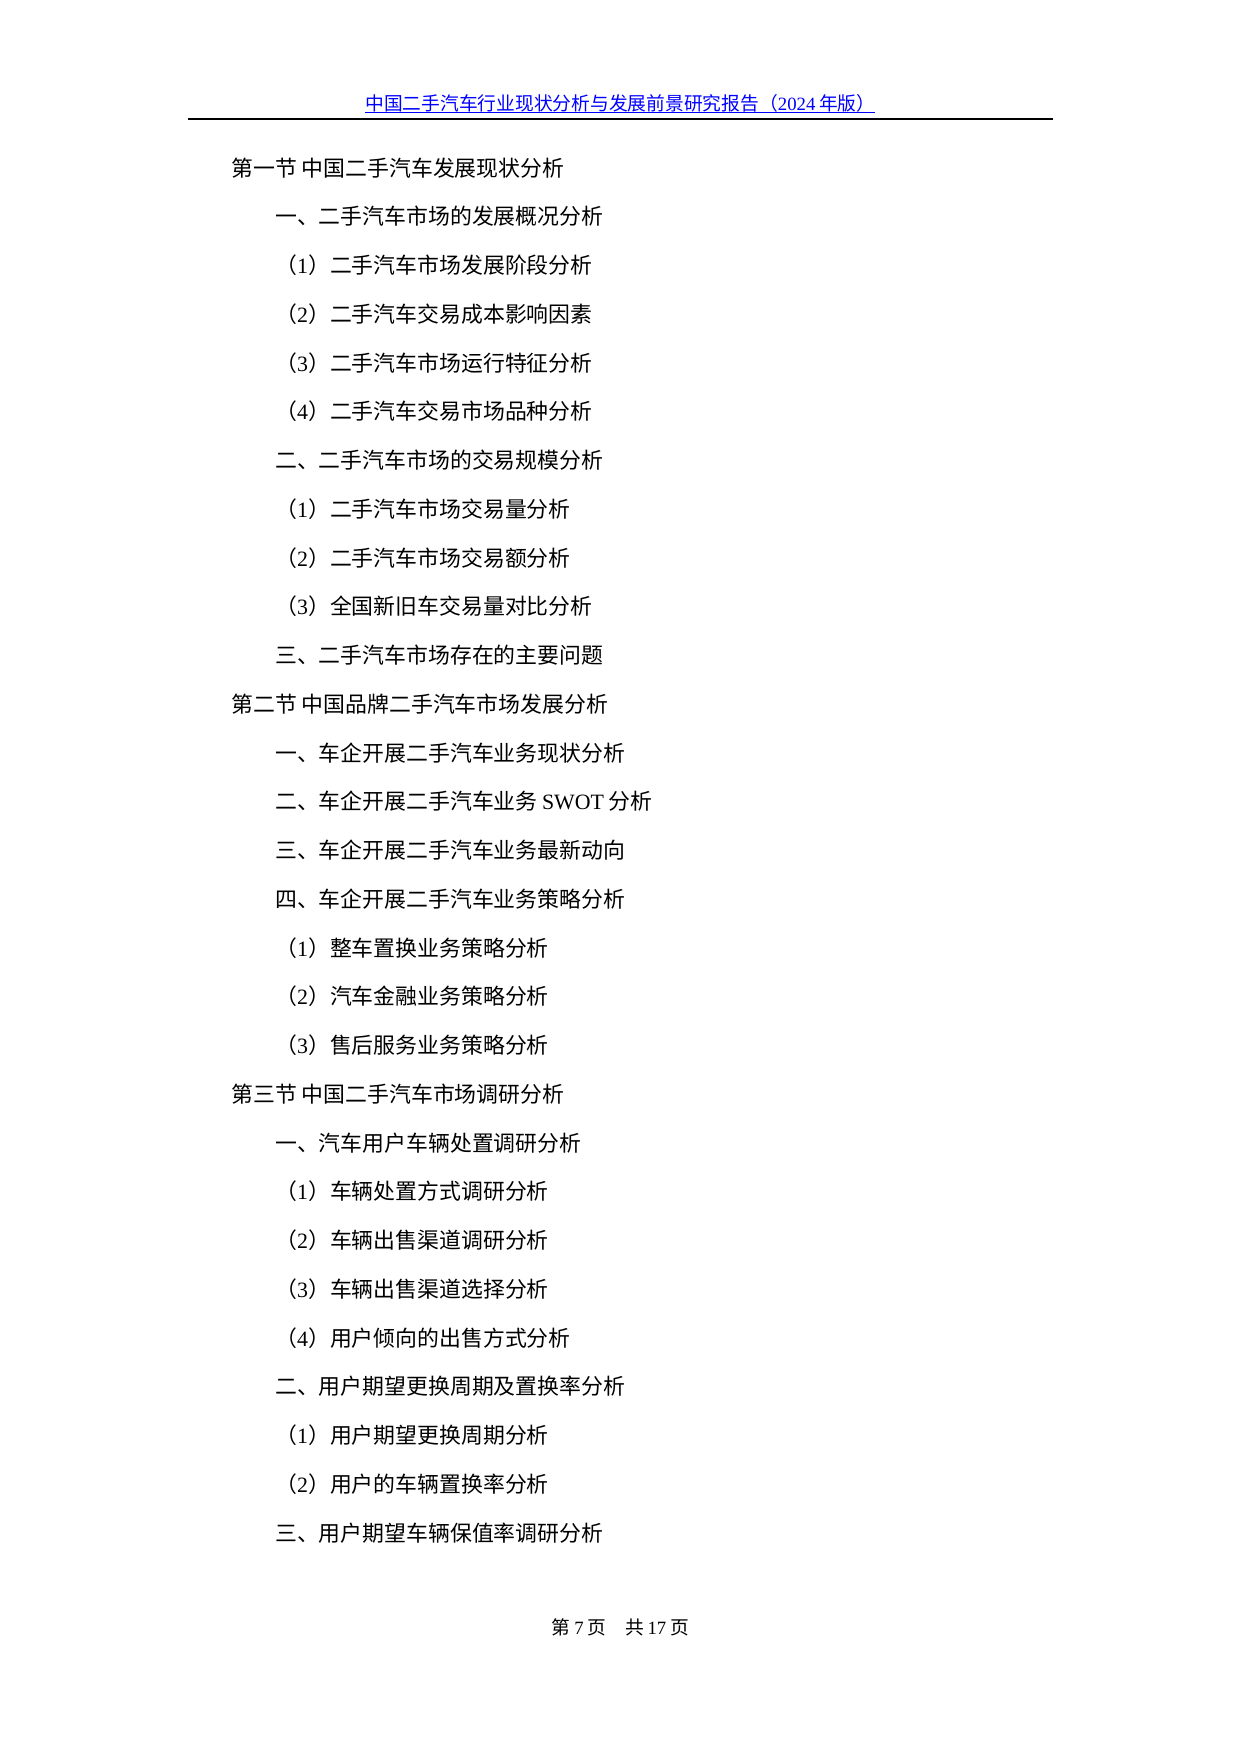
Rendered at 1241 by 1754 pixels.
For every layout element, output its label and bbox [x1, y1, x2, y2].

text [187, 150, 1053, 1548]
